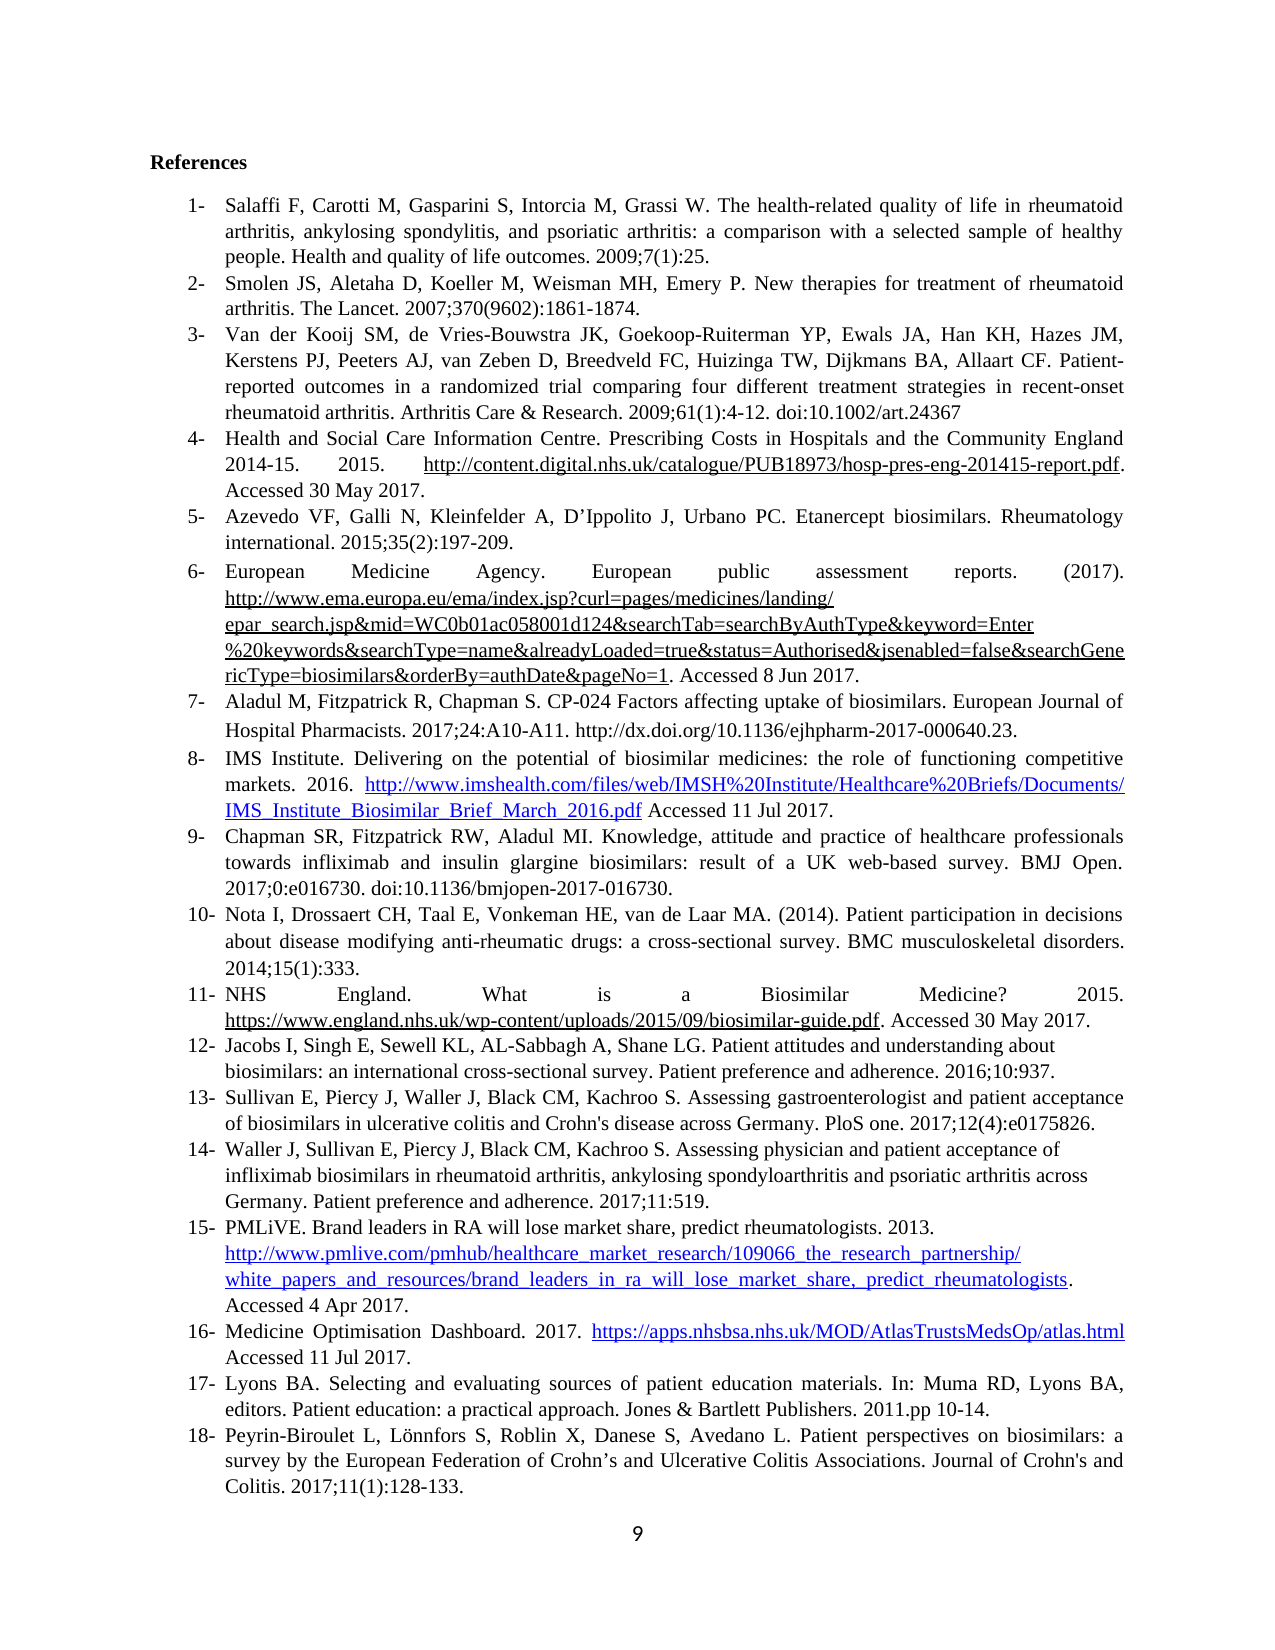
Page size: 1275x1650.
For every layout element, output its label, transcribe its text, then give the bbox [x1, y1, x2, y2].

list Health and Social Care Information Centre. Prescribing Costs in Hospitals and the Community England 2014-15. 2015. http://content.digital.nhs.uk/catalogue/PUB18973/hosp-pres-eng-201415-report.pdf. Accessed 30 May 2017. [187, 426, 1125, 502]
list Waller J, Sullivan E, Piercy J, Black CM, Kachroo S. Assessing physician and patient acceptance of infliximab biosimilars in rheumatoid arthritis, ankylosing spondyloarthritis and psoriatic arthritis across Germany. Patient preference and adherence. 2017;11:519. [187, 1137, 1125, 1213]
list Nota I, Drossaert CH, Taal E, Vonkeman HE, van de Laar MA. (2014). Patient participation in decisions about disease modifying anti-rheumatic drugs: a cross-sectional survey. BMC musculoskeletal disorders. 2014;15(1):333. ‏ [187, 901, 1125, 980]
list Peyrin-Biroulet L, Lönnfors S, Roblin X, Danese S, Avedano L. Patient perspectives on biosimilars: a survey by the European Federation of Crohn’s and Ulcerative Colitis Associations. Journal of Crohn's and Colitis. 2017;11(1):128-133. ‏ [187, 1422, 1125, 1498]
list Medicine Optimisation Dashboard. 2017. https://apps.nhsbsa.nhs.uk/MOD/AtlasTrustsMedsOp/atlas.html Accessed 11 Jul 2017. [187, 1319, 1125, 1369]
list Sullivan E, Piercy J, Waller J, Black CM, Kachroo S. Assessing gastroenterologist and patient acceptance of biosimilars in ulcerative colitis and Crohn's disease across Germany. PloS one. 2017;12(4):e0175826. ‏ [187, 1085, 1125, 1135]
list European Medicine Agency. European public assessment reports. (2017). http://www.ema.europa.eu/ema/index.jsp?curl=pages/medicines/landing/epar_search.jsp&mid=WC0b01ac058001d124&searchTab=searchByAuthType&keyword=Enter%20keywords&searchType=name&alreadyLoaded=true&status=Authorised&jsenabled=false&searchGenericType=biosimilars&orderBy=authDate&pageNo=1. Accessed 8 Jun 2017. [187, 556, 1125, 687]
list Jacobs I, Singh E, Sewell KL, AL-Sabbagh A, Shane LG. Patient attitudes and understanding about biosimilars: an international cross-sectional survey. Patient preference and adherence. 2016;10:937. [187, 1033, 1125, 1083]
list Lyons BA. Selecting and evaluating sources of patient education materials. In: Muma RD, Lyons BA, editors. Patient education: a practical approach. Jones & Bartlett Publishers. ‏2011.pp 10-14. [187, 1371, 1125, 1421]
list Salaffi F, Carotti M, Gasparini S, Intorcia M, Grassi W. The health-related quality of life in rheumatoid arthritis, ankylosing spondylitis, and psoriatic arthritis: a comparison with a selected sample of healthy people. Health and quality of life outcomes. 2009;7(1):25. ‏ [187, 193, 1125, 268]
list Van der Kooij SM, de Vries‐Bouwstra JK, Goekoop‐Ruiterman YP, Ewals JA, Han KH, Hazes JM, Kerstens PJ, Peeters AJ, van Zeben D, Breedveld FC, Huizinga TW, Dijkmans BA, Allaart CF. Patient‐reported outcomes in a randomized trial comparing four different treatment strategies in recent‐onset rheumatoid arthritis. Arthritis Care & Research. 2009;61(1):4-12.‏ doi:10.1002/art.24367 [187, 322, 1125, 424]
text References [150, 150, 1125, 174]
list Chapman SR, Fitzpatrick RW, Aladul MI. Knowledge, attitude and practice of healthcare professionals towards infliximab and insulin glargine biosimilars: result of a UK web-based survey. BMJ Open. 2017;0:e016730. doi:10.1136/bmjopen-2017-016730. [187, 824, 1125, 899]
list PMLiVE. Brand leaders in RA will lose market share, predict rheumatologists. 2013. http://www.pmlive.com/pmhub/healthcare_market_research/109066_the_research_partnership/white_papers_and_resources/brand_leaders_in_ra_will_lose_market_share,_predict_rheumatologists. Accessed 4 Apr 2017. [187, 1215, 1125, 1317]
list NHS England. What is a Biosimilar Medicine? 2015. https://www.england.nhs.uk/wp-content/uploads/2015/09/biosimilar-guide.pdf. Accessed 30 May 2017. [187, 982, 1125, 1032]
list IMS Institute. Delivering on the potential of biosimilar medicines: the role of functioning competitive markets. 2016. http://www.imshealth.com/files/web/IMSH%20Institute/Healthcare%20Briefs/Documents/IMS_Institute_Biosimilar_Brief_March_2016.pdf Accessed 11 Jul 2017. [187, 746, 1125, 822]
list Smolen JS, Aletaha D, Koeller M, Weisman MH, Emery P. New therapies for treatment of rheumatoid arthritis. The Lancet. 2007;370(9602):1861-1874. ‏ [187, 270, 1125, 320]
list Azevedo VF, Galli N, Kleinfelder A, D’Ippolito J, Urbano PC. Etanercept biosimilars. Rheumatology international. 2015;35(2):197-209. ‏ [187, 504, 1125, 554]
list Aladul M, Fitzpatrick R, Chapman S. CP-024 Factors affecting uptake of biosimilars. European Journal of Hospital Pharmacists. 2017;24:A10-A11. http://dx.doi.org/10.1136/ejhpharm-2017-000640.23. [187, 689, 1125, 744]
